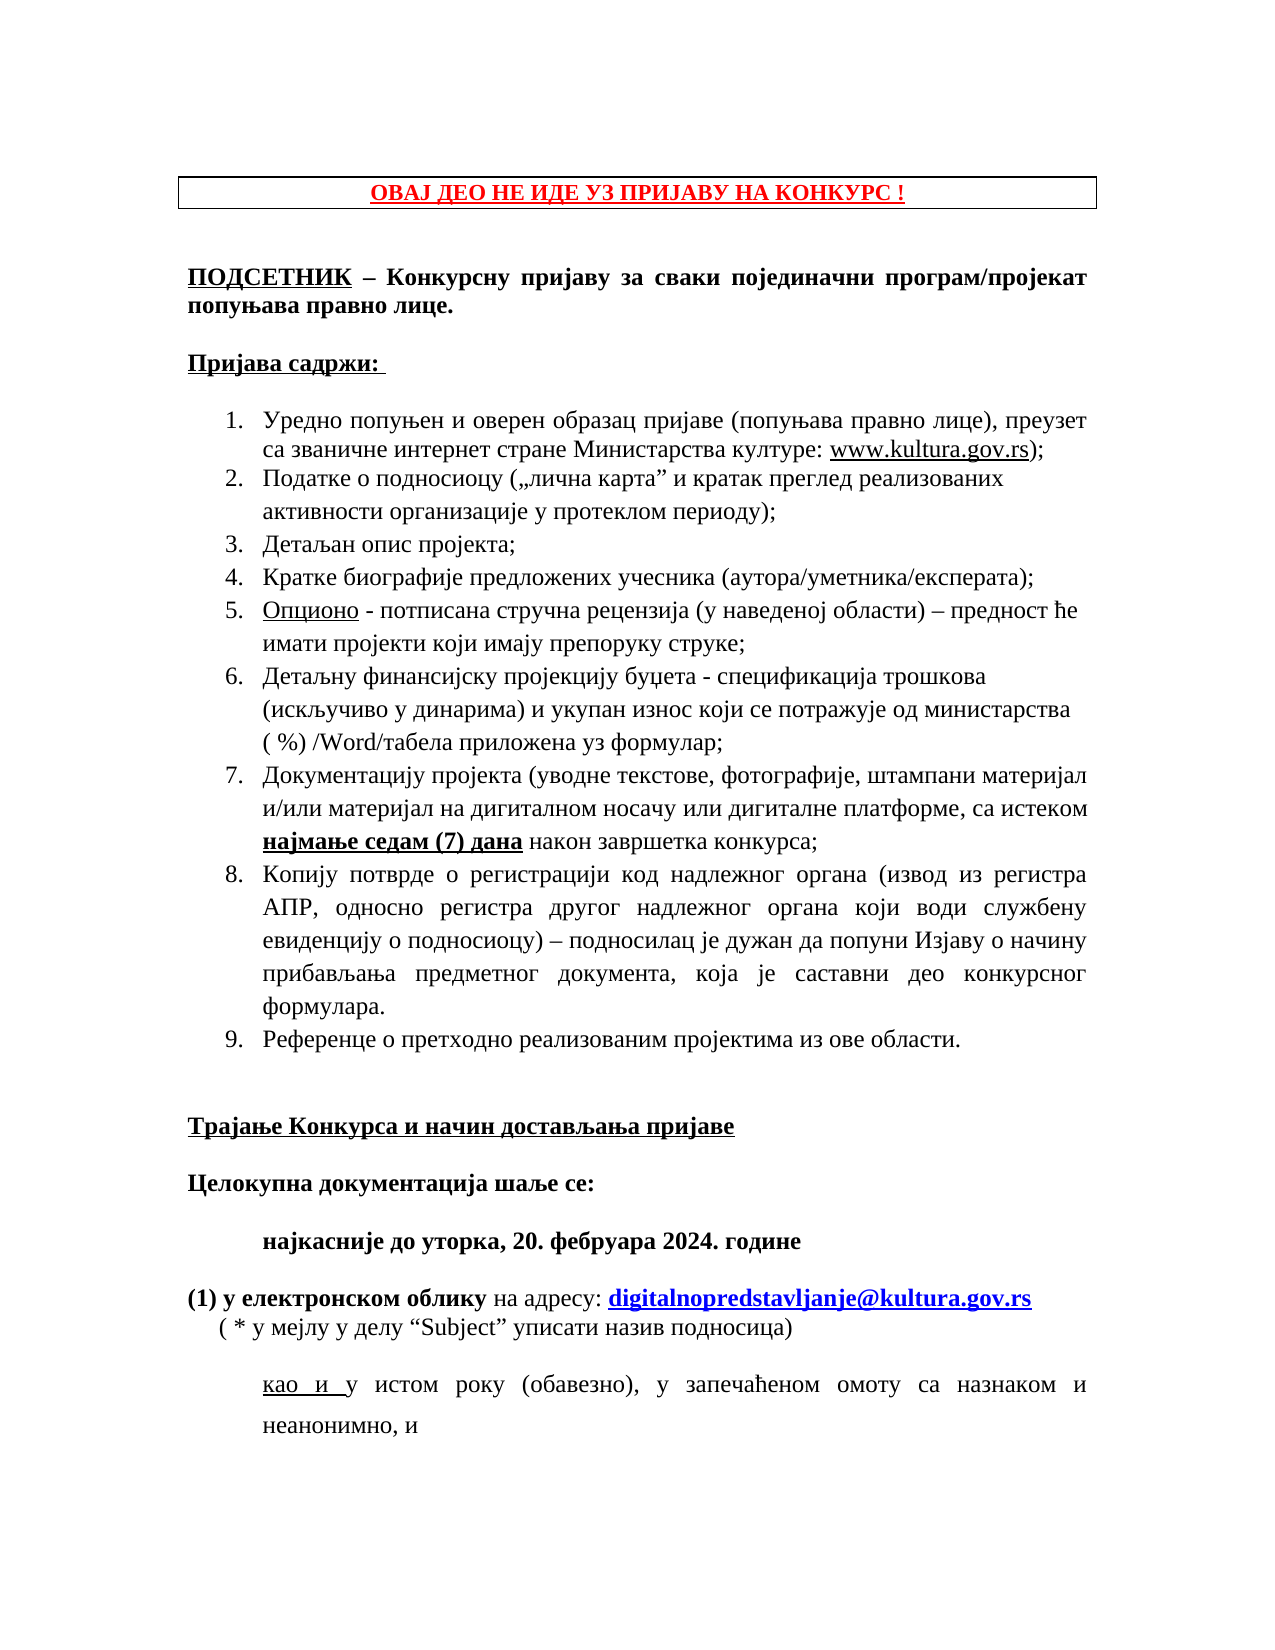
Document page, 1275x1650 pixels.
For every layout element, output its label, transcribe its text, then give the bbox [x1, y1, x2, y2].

text (1) у електронском облику на адресу: digitalnopredstavljanje@kultura.gov.rs [187, 1283, 1087, 1312]
list Податке о подносиоцу („лична картаˮ и кратак преглед реализованих активности организације у протеклом периоду); [225, 463, 1087, 525]
list Кратке биографије предложених учесника (аутора/уметника/експерата); [225, 562, 1087, 591]
list Уредно попуњен и оверен образац пријаве (попуњава правно лице), преузет са званичне интернет стране Министарства културе: www.kultura.gov.rs); [225, 405, 1087, 463]
text као и у истом року (обавезно), у запечаћеном омоту са назнаком и неaнонимно, и [262, 1369, 1087, 1439]
text Трајање Конкурса и начин достављања пријаве [187, 1111, 1087, 1139]
text најкасније до уторка, 20. фебруара 2024. године [187, 1226, 1087, 1254]
text Пријава садржи: [187, 348, 1087, 377]
text Целокупна документација шаље се: [187, 1168, 1087, 1197]
list Опционо - потписана стручна рецензија (у наведеној области) – предност ће имати пројекти који имају препоруку струке; [225, 595, 1087, 657]
text ПОДСЕТНИК – Конкурсну пријаву за сваки појединачни програм/пројекат попуњава правно лице. [187, 262, 1087, 319]
list Документацију пројекта (уводне текстове, фотографије, штампани материјал и/или материјал на дигиталном носачу или дигиталне платформе, са истеком најмање седам (7) дана након завршетка конкурса; [225, 760, 1087, 855]
list Копију потврде о регистрацији код надлежног органа (извод из регистра АПР, односно регистра другог надлежног органа који води службену евиденцију о подносиоцу) – подносилац је дужан да попуни Изјаву о начину прибављања предметног документа, која је саставни део конкурсног формулара. [225, 859, 1087, 1020]
text ОВАЈ ДЕО НЕ ИДЕ УЗ ПРИЈАВУ НА КОНКУРС ! [179, 178, 1096, 208]
text ( * у мејлу у делу “Subject” уписати назив подносица) [187, 1312, 1087, 1341]
list Референце о претходно реализованим пројектима из ове области. [225, 1024, 1087, 1053]
text ( %) /Word/табела приложена уз формулар; [262, 727, 1087, 756]
list Детаљну финансијску пројекцију буџета - спецификација трошкова (искључиво у динарима) и укупан износ који се потражује од министарства [225, 661, 1087, 723]
list Детаљан опис пројекта; [225, 529, 1087, 558]
